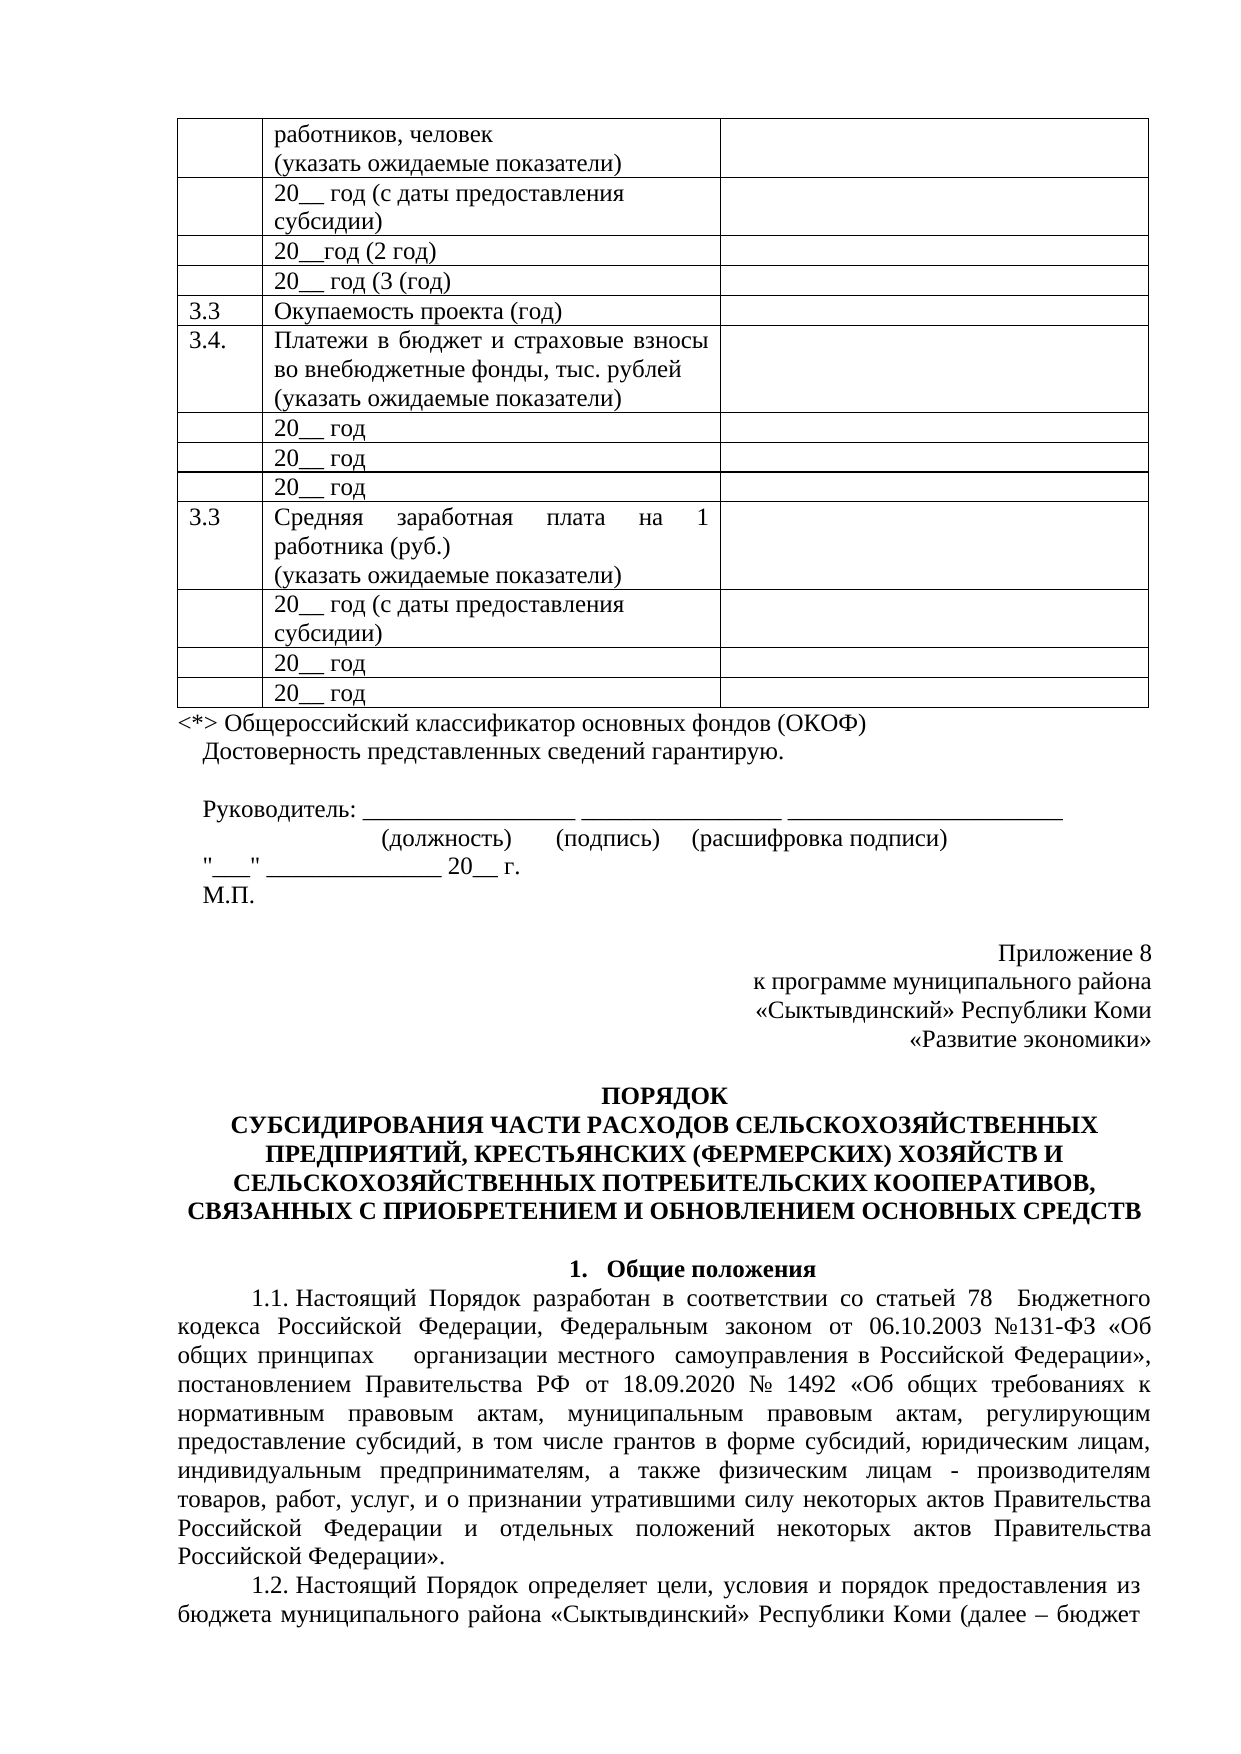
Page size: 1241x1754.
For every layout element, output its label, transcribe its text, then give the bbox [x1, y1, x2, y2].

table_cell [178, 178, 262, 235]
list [177, 1570, 1141, 1628]
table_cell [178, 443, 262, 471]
text «Развитие экономики» [177, 1024, 1152, 1053]
text к программе муниципального района [177, 966, 1152, 995]
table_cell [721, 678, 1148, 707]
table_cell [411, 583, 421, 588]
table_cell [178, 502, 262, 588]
text Приложение 8 [177, 938, 1152, 966]
text (должность) (подпись) (расшифровка подписи) [177, 823, 1152, 851]
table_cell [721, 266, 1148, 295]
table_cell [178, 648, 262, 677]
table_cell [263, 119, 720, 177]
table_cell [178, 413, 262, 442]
text "___" ______________ 20__ г. [177, 851, 1152, 880]
title СУБСИДИРОВАНИЯ ЧАСТИ РАСХОДОВ СЕЛЬСКОХОЗЯЙСТВЕННЫХ ПРЕДПРИЯТИЙ, КРЕСТЬЯНСКИХ (ФЕРМЕРСКИХ) ХОЗЯЙСТВ И СЕЛЬСКОХОЗЯЙСТВЕННЫХ ПОТРЕБИТЕЛЬСКИХ КООПЕРАТИВОВ, СВЯЗАННЫХ С ПРИОБРЕТЕНИЕМ И ОБНОВЛЕНИЕМ ОСНОВНЫХ СРЕДСТВ [177, 1110, 1152, 1225]
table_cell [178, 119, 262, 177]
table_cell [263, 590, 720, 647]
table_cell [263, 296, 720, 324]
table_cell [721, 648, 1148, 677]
list Общие положения [233, 1254, 1152, 1283]
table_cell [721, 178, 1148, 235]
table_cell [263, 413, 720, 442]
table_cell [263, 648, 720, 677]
text <*> Общероссийский классификатор основных фондов (ОКОФ) [177, 708, 1152, 736]
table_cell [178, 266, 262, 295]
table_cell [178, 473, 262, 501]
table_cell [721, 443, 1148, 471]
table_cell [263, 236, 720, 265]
text Руководитель: _________________ ________________ ______________________ [177, 794, 1152, 823]
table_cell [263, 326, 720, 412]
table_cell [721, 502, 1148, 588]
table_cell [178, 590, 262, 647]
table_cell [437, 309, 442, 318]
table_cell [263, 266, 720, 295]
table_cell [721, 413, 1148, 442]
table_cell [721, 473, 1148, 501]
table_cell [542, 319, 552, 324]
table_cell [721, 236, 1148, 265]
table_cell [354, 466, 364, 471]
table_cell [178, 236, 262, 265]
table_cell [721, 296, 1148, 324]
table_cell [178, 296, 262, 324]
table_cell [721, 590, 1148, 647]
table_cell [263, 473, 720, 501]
list Настоящий Порядок разработан в соответствии со статьей 78 Бюджетного кодекса Российской Федерации, Федеральным законом от 06.10.2003 №131-ФЗ «Об общих принципах организации местного самоуправления в Российской Федерации», постановлением Правительства РФ от 18.09.2020 № 1492 «Об общих требованиях к нормативным правовым актам, муниципальным правовым актам, регулирующим предоставление субсидий, в том числе грантов в форме субсидий, юридическим лицам, индивидуальным предпринимателям, а также физическим лицам - производителям товаров, работ, услуг, и о признании утратившими силу некоторых актов Правительства Российской Федерации и отдельных положений некоторых актов Правительства Российской Федерации». [177, 1283, 1152, 1570]
text «Сыктывдинский» Республики Коми [177, 995, 1152, 1024]
title ПОРЯДОК [177, 1081, 1152, 1110]
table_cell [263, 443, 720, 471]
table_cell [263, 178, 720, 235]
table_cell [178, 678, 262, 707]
text Достоверность представленных сведений гарантирую. [177, 736, 1152, 765]
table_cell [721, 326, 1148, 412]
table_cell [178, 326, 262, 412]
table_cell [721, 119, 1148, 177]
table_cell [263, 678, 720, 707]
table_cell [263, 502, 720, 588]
text М.П. [177, 880, 1152, 909]
